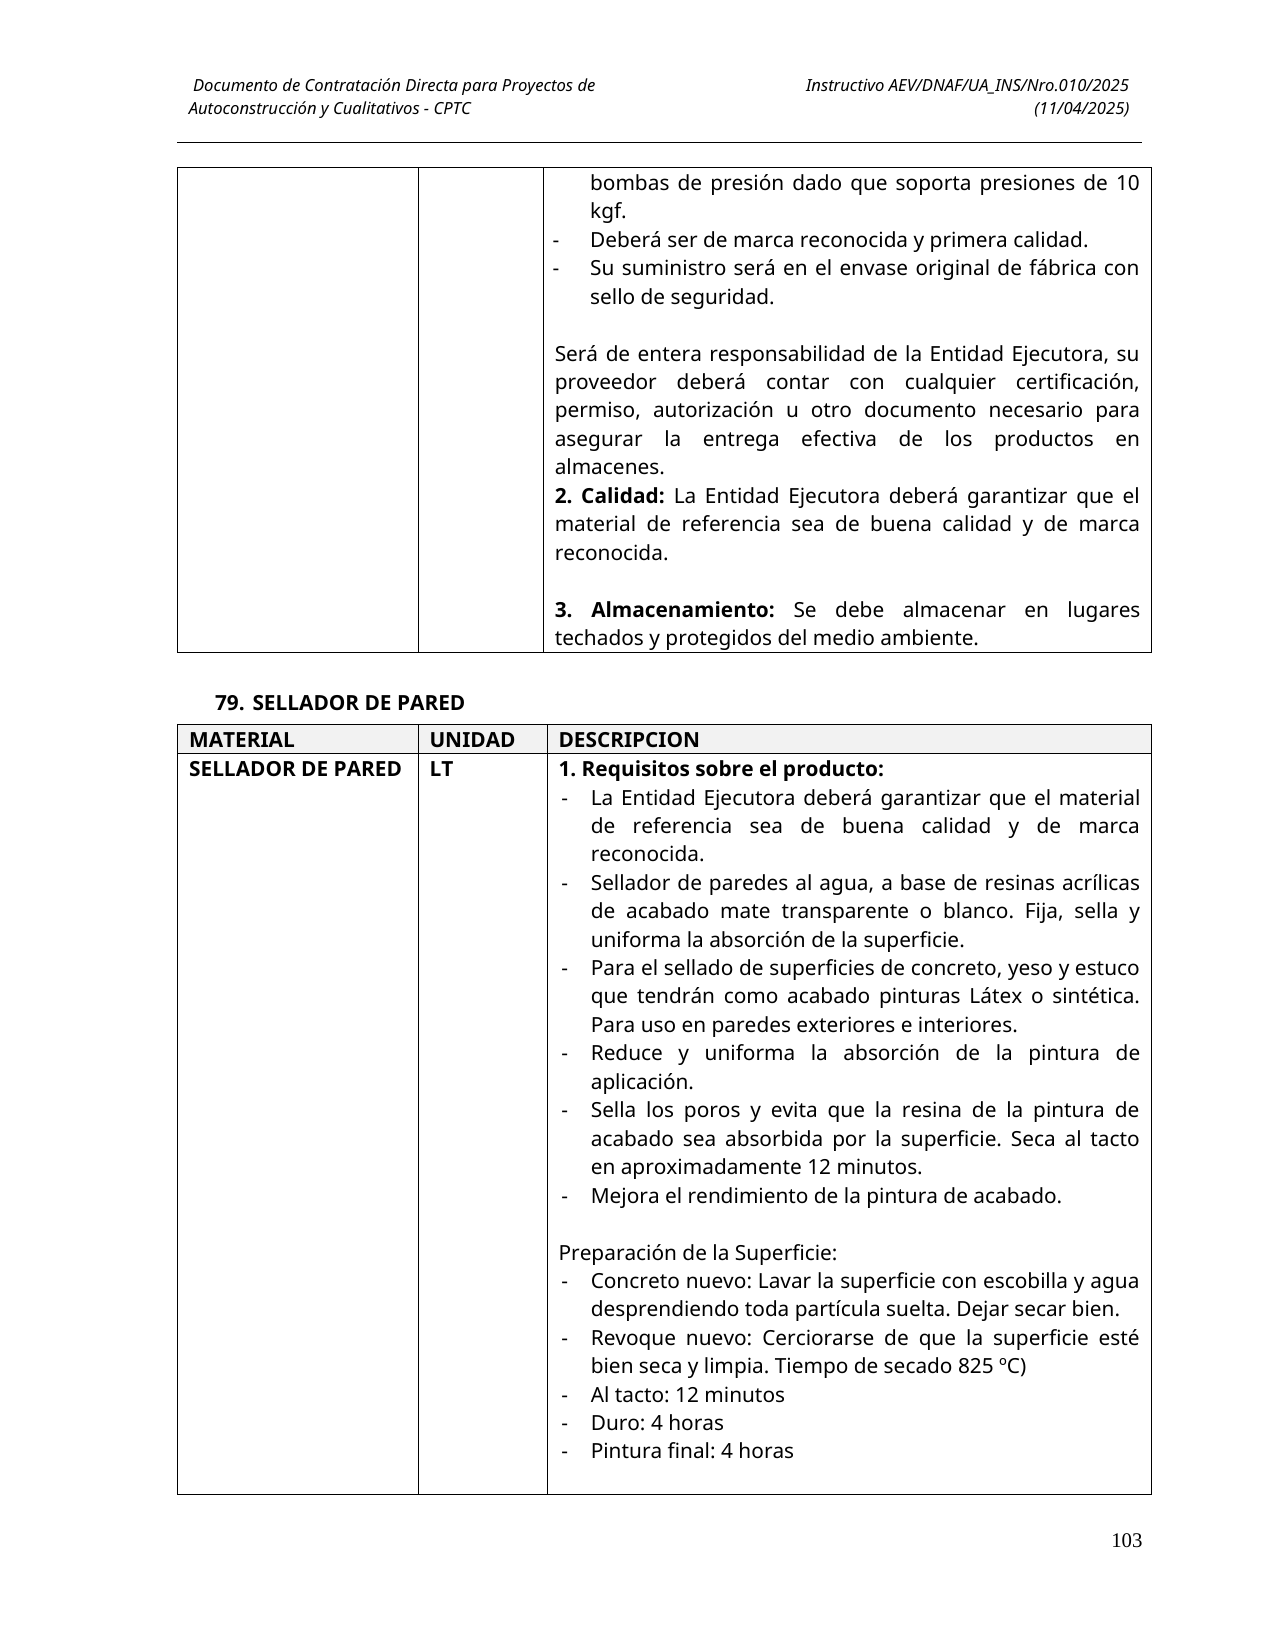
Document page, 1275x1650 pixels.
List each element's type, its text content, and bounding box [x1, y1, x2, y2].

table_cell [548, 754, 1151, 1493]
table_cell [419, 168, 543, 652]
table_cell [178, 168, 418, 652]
list SELLADOR DE PARED [215, 688, 1142, 717]
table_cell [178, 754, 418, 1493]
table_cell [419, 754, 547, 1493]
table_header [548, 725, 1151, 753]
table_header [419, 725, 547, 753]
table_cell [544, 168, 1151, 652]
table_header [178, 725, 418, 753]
